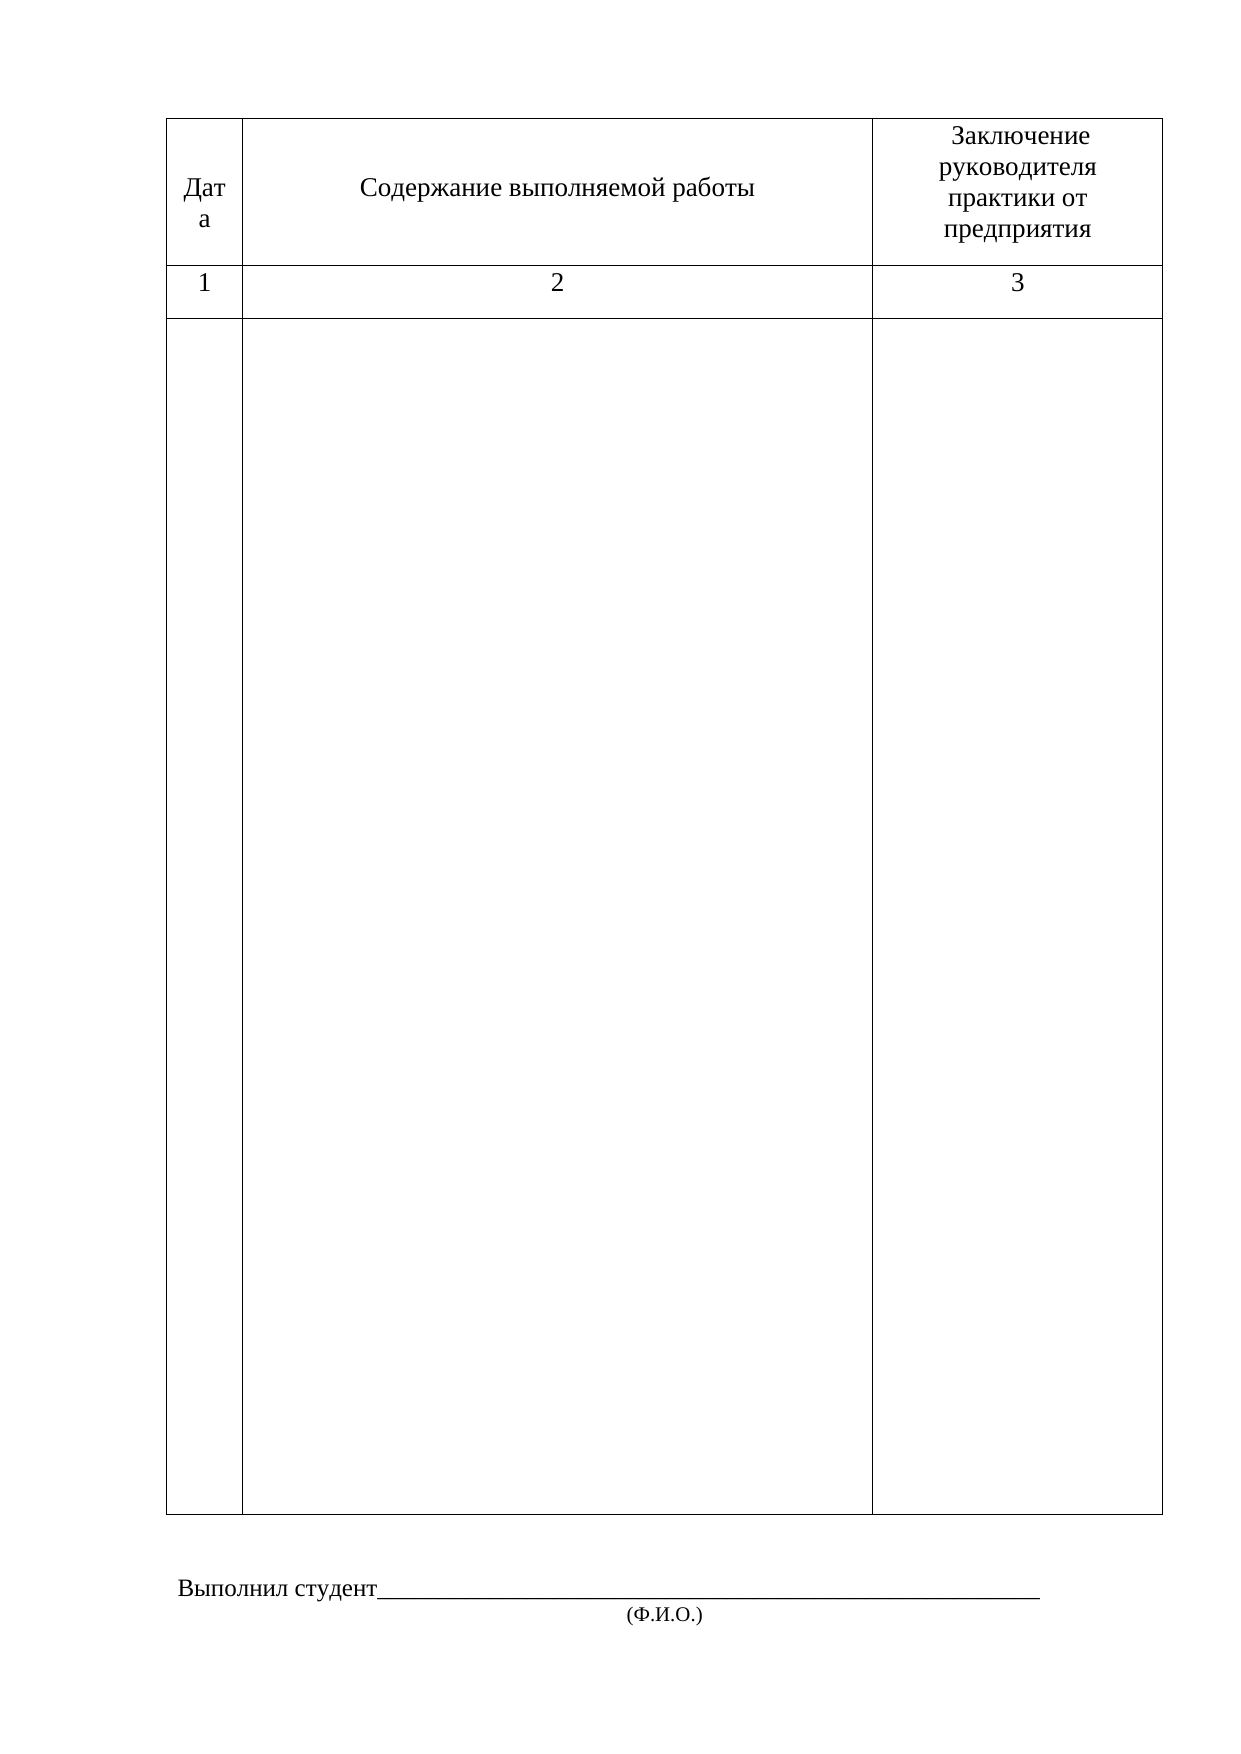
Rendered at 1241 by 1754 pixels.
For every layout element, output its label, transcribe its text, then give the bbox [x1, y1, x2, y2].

table_cell Заключение руководителя практики от предприятия [873, 119, 1162, 264]
text Выполнил студент_____________________________________________________ [177, 1573, 1152, 1601]
table_cell Дата [167, 119, 242, 264]
table_cell 1 [167, 266, 242, 318]
table_cell 2 [243, 266, 872, 318]
table_cell [873, 319, 1162, 1514]
table_cell Содержание выполняемой работы [243, 119, 872, 264]
table_cell 3 [873, 266, 1162, 318]
text (Ф.И.О.) [177, 1601, 1152, 1626]
table_cell [167, 319, 242, 1514]
table_cell [243, 319, 872, 1514]
